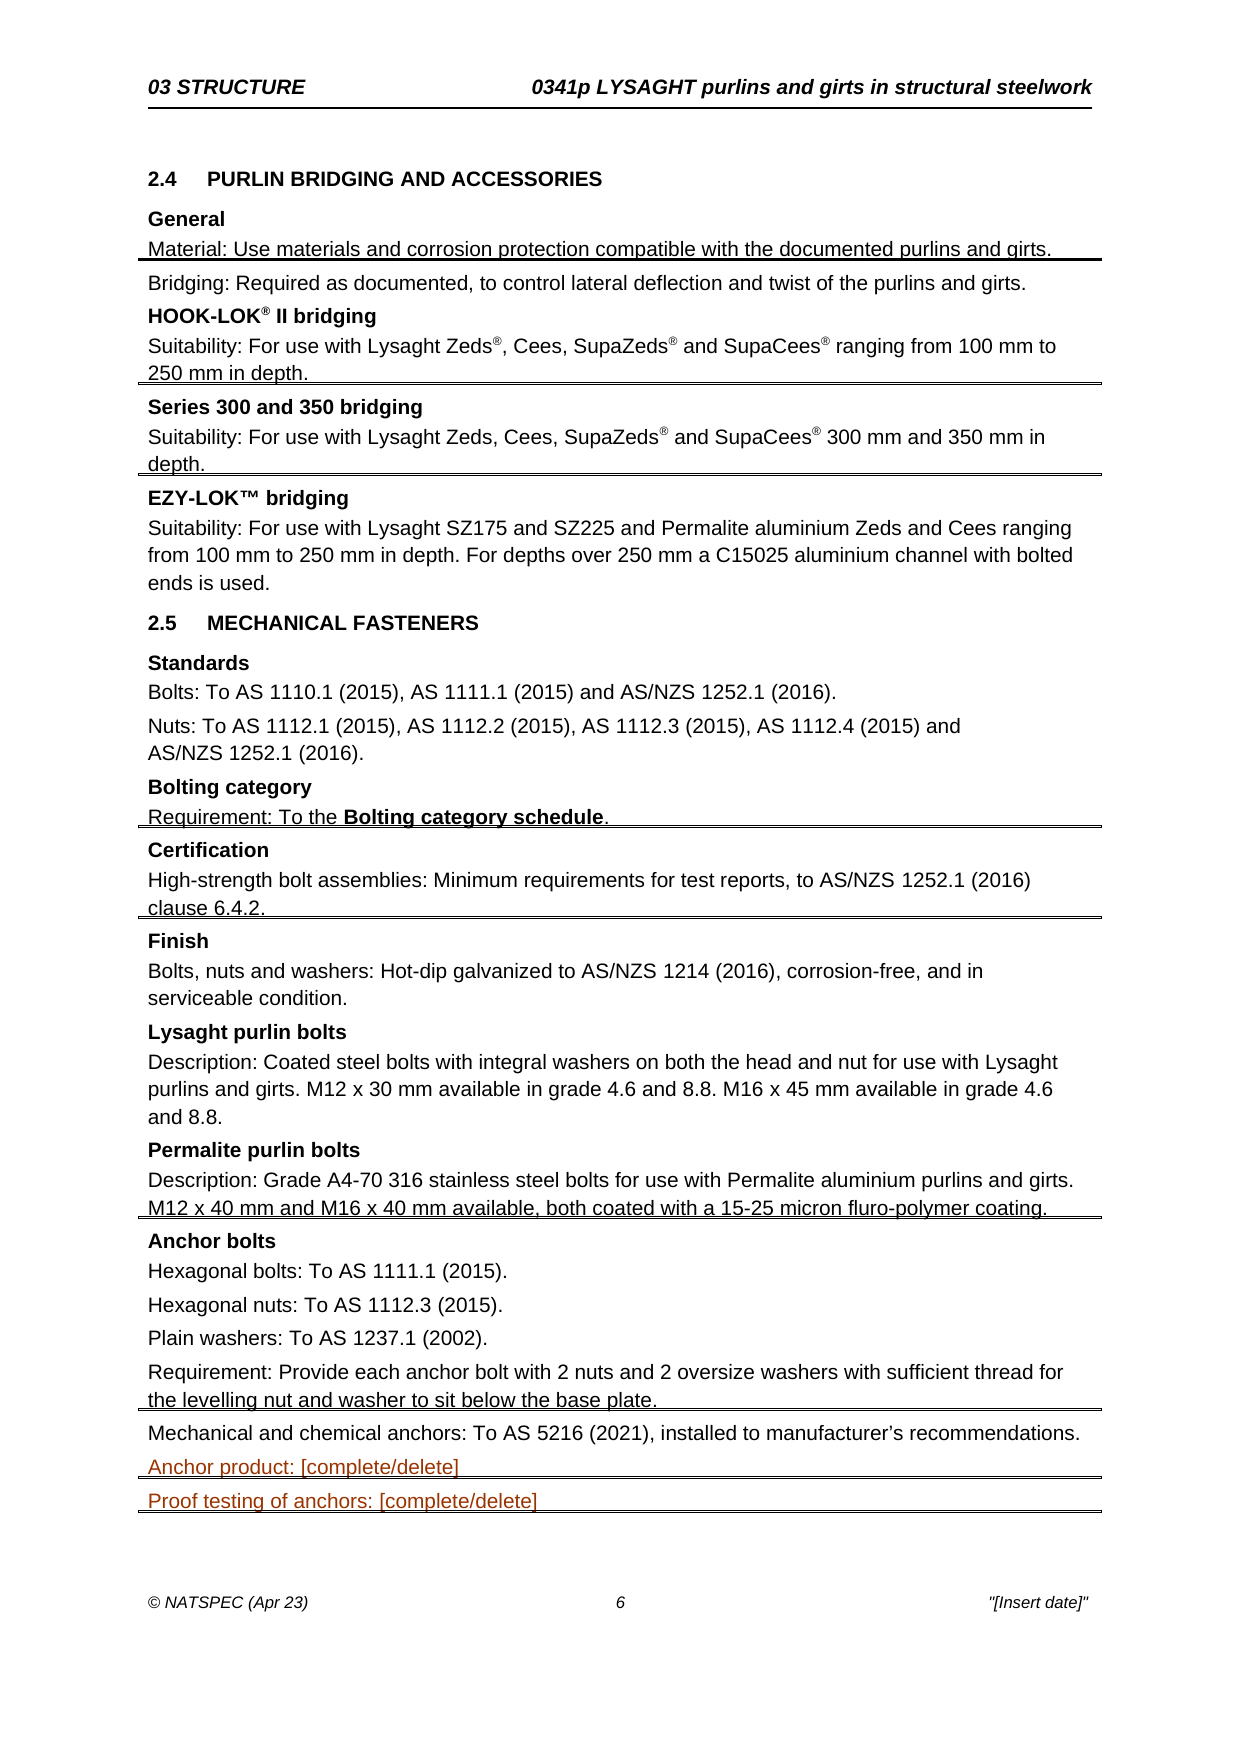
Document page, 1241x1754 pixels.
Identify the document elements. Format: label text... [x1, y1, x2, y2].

text Suitability: For use with Lysaght Zeds®, Cees, SupaZeds® and SupaCees® ranging from 100 mm to 250 mm in depth. [148, 334, 1092, 382]
text Hexagonal bolts: To AS 1111.1 (2015). [148, 1259, 1092, 1283]
subtitle Series 300 and 350 bridging [148, 395, 1092, 419]
subtitle General [148, 207, 1092, 231]
subtitle Mechanical fasteners [148, 610, 1092, 634]
text Mechanical and chemical anchors: To AS 5216 (2021), installed to manufacturer’s recommendations. [148, 1421, 1092, 1445]
subtitle Purlin bridging and accessories [148, 167, 1092, 191]
text Anchor product: [148, 1455, 1092, 1476]
text Bolts, nuts and washers: Hot-dip galvanized to AS/NZS 1214 (2016), corrosion-free, and in serviceable condition. [148, 959, 1092, 1010]
subtitle HOOK-LOK® II bridging [148, 304, 1092, 328]
text High-strength bolt assemblies: Minimum requirements for test reports, to AS/NZS 1252.1 (2016) clause 6.4.2. [148, 868, 1092, 916]
text Description: Coated steel bolts with integral washers on both the head and nut for use with Lysaght purlins and girts. M12 x 30 mm available in grade 4.6 and 8.8. M16 x 45 mm available in grade 4.6 and 8.8. [148, 1049, 1092, 1128]
text Description: Grade A4-70 316 stainless steel bolts for use with Permalite aluminium purlins and girts. M12 x 40 mm and M16 x 40 mm available, both coated with a 15-25 micron fluro-polymer coating. [148, 1168, 1092, 1216]
subtitle Anchor bolts [148, 1229, 1092, 1253]
subtitle Bolting category [148, 775, 1092, 799]
text Bridging: Required as documented, to control lateral deflection and twist of the purlins and girts. [148, 270, 1092, 294]
text Material: Use materials and corrosion protection compatible with the documented purlins and girts. [148, 237, 1092, 258]
subtitle Standards [148, 650, 1092, 674]
text Requirement: To the Bolting category schedule. [148, 804, 1092, 825]
text Nuts: To AS 1112.1 (2015), AS 1112.2 (2015), AS 1112.3 (2015), AS 1112.4 (2015) and AS/NZS 1252.1 (2016). [148, 714, 1092, 765]
subtitle Lysaght purlin bolts [148, 1020, 1092, 1044]
subtitle Finish [148, 929, 1092, 953]
text Suitability: For use with Lysaght Zeds, Cees, SupaZeds® and SupaCees® 300 mm and 350 mm in depth. [148, 424, 1092, 473]
subtitle Certification [148, 838, 1092, 862]
text Proof testing of anchors: [148, 1489, 1092, 1510]
text Bolts: To AS 1110.1 (2015), AS 1111.1 (2015) and AS/NZS 1252.1 (2016). [148, 680, 1092, 704]
text Plain washers: To AS 1237.1 (2002). [148, 1326, 1092, 1350]
text Suitability: For use with Lysaght SZ175 and SZ225 and Permalite aluminium Zeds and Cees ranging from 100 mm to 250 mm in depth. For depths over 250 mm a C15025 aluminium channel with bolted ends is used. [148, 515, 1092, 594]
text Hexagonal nuts: To AS 1112.3 (2015). [148, 1292, 1092, 1316]
subtitle EZY-LOK™ bridging [148, 486, 1092, 510]
subtitle Permalite purlin bolts [148, 1138, 1092, 1162]
